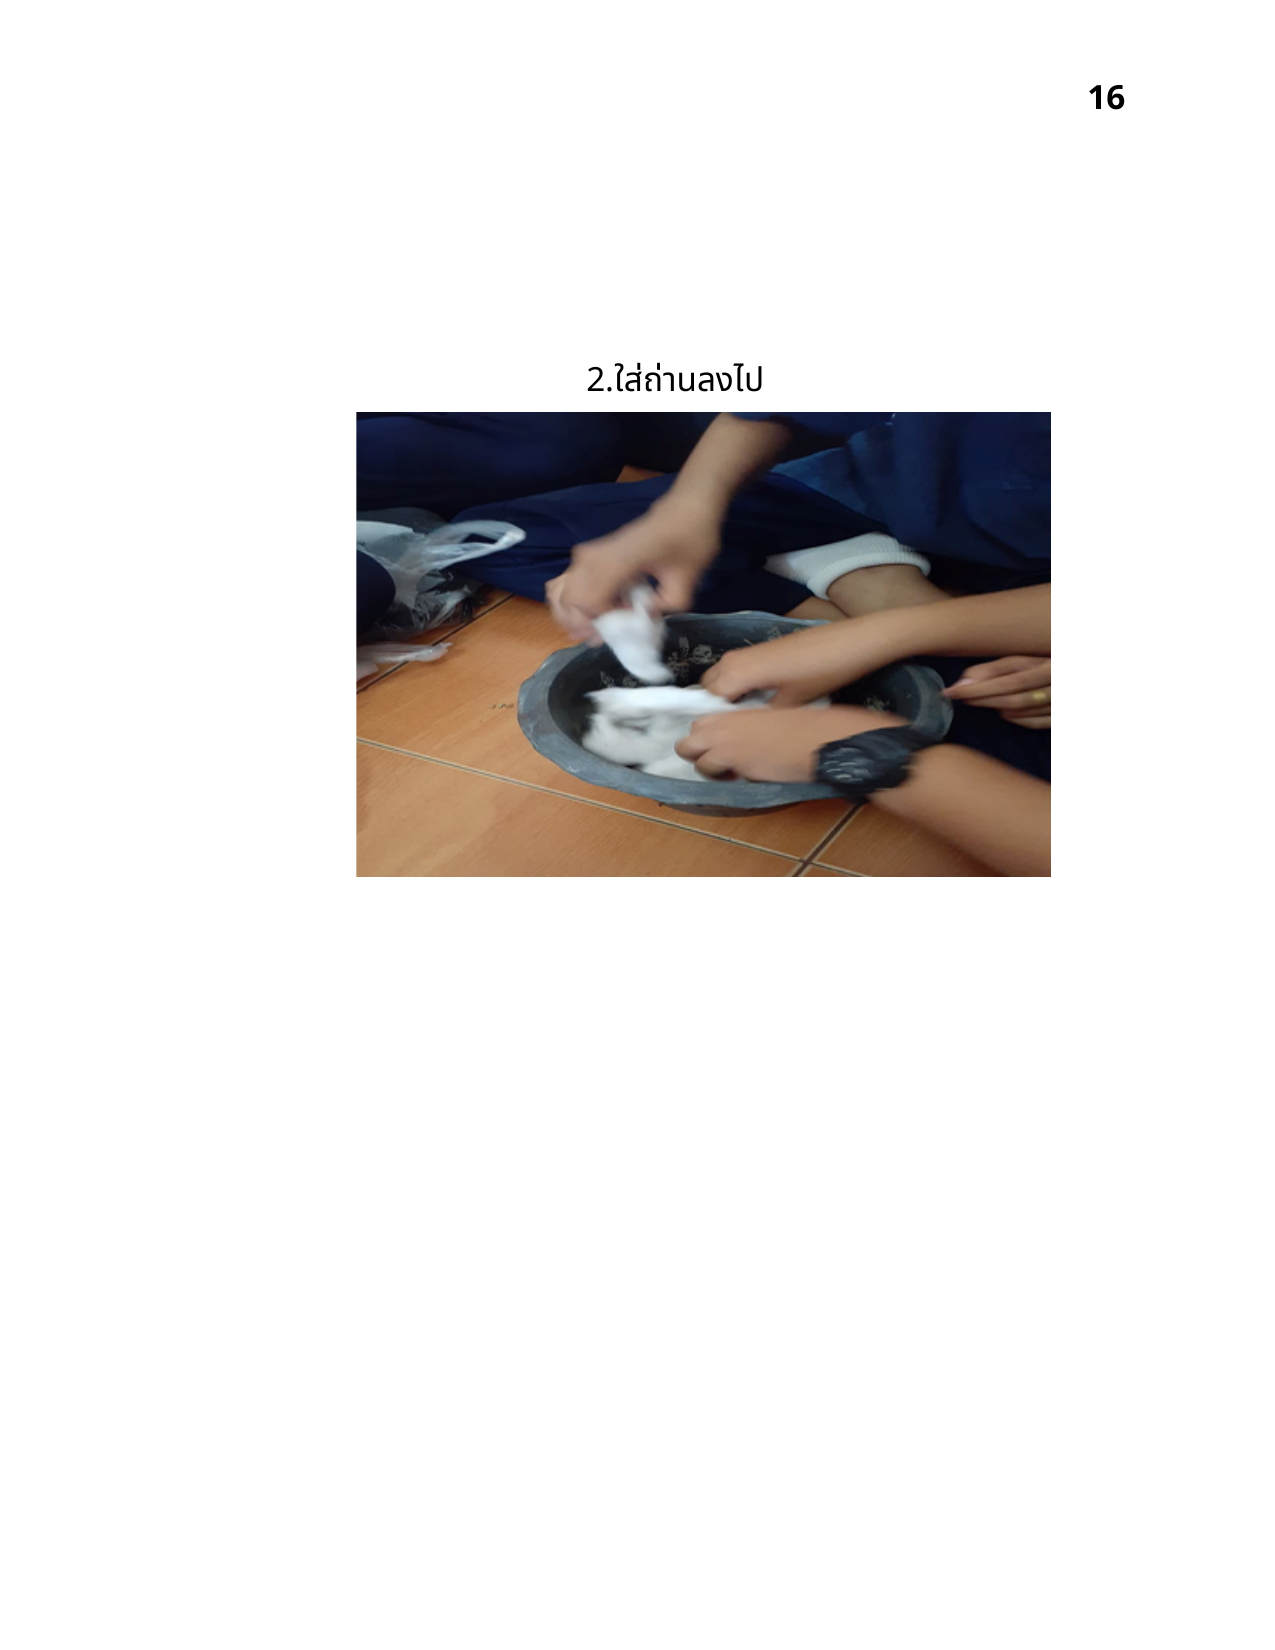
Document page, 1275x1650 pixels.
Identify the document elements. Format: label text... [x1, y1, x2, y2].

picture [356, 412, 1051, 877]
text 2.ใส่ถ่านลงไป [225, 356, 1125, 407]
